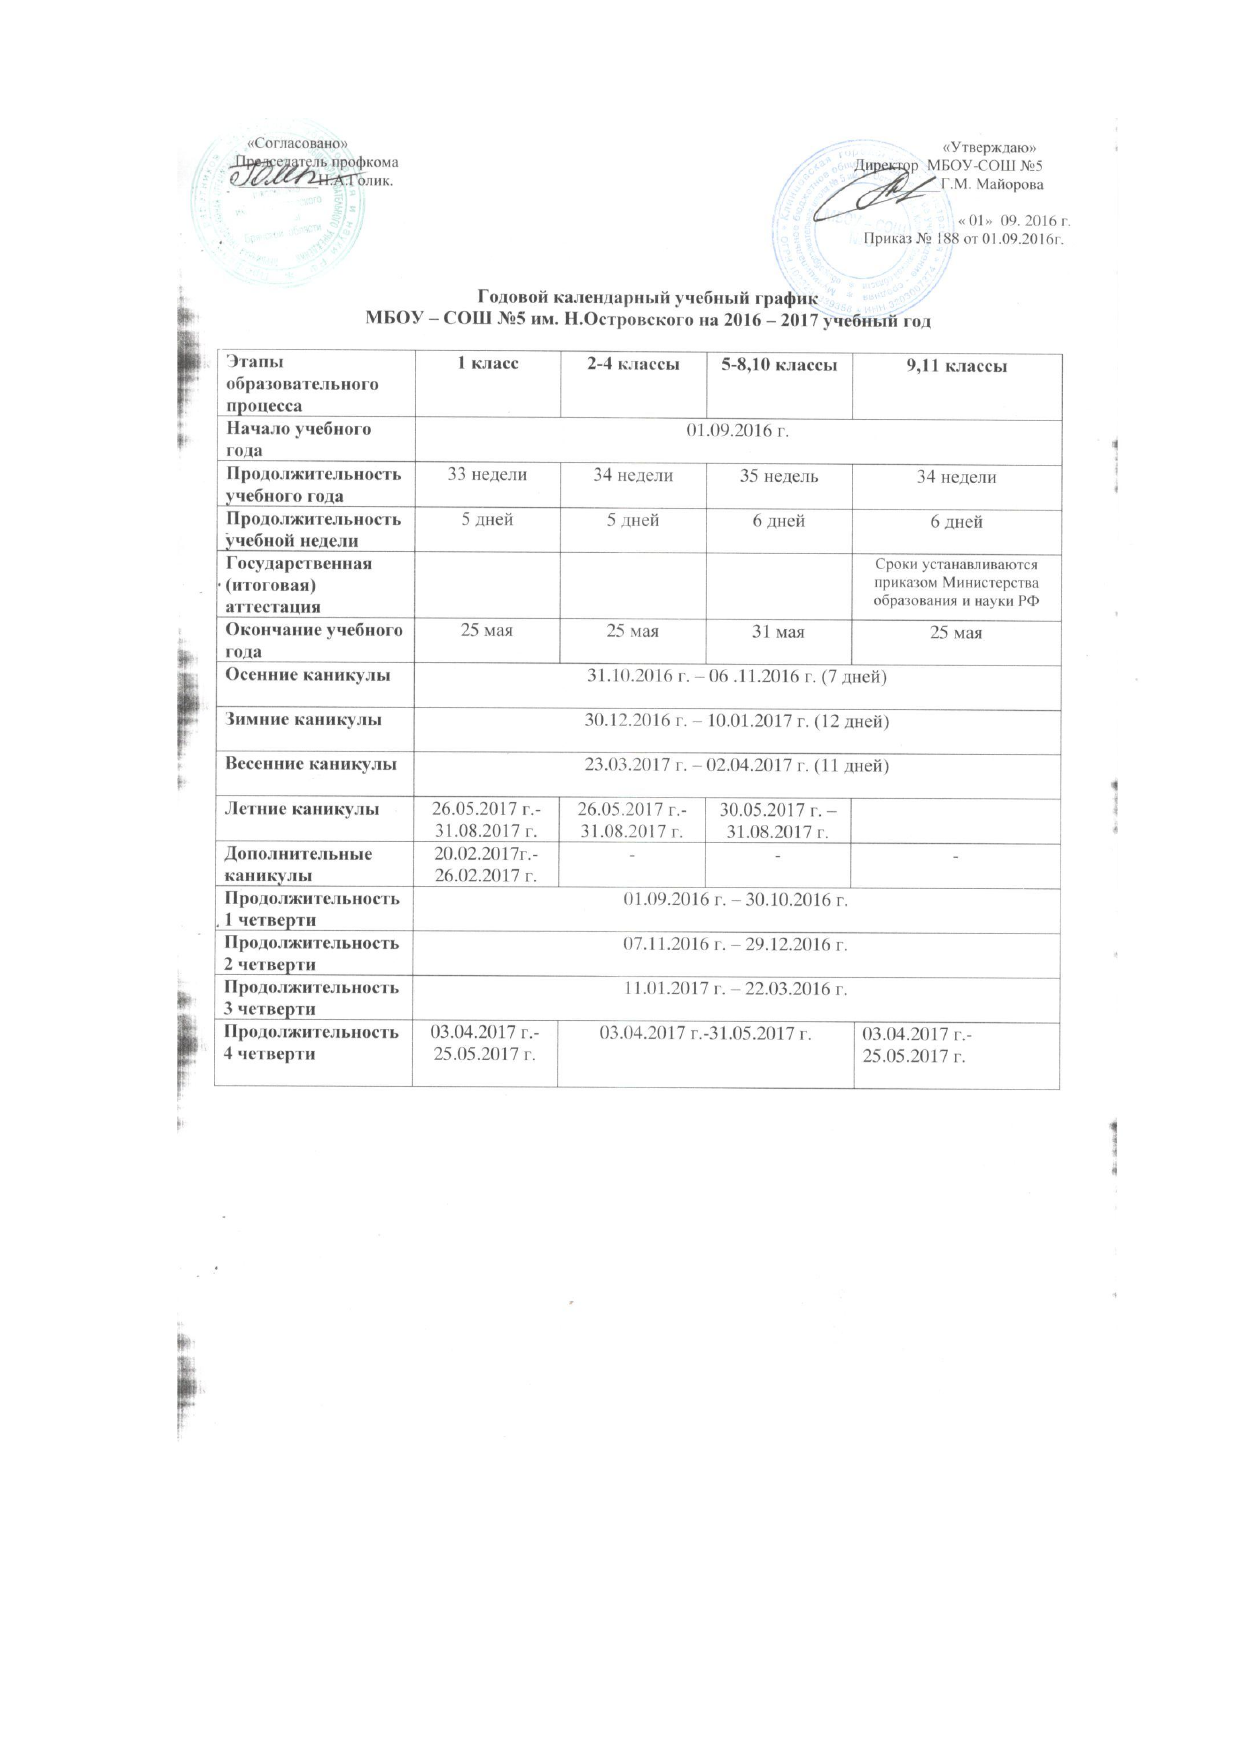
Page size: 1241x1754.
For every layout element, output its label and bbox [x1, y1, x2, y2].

picture [177, 118, 1152, 1459]
